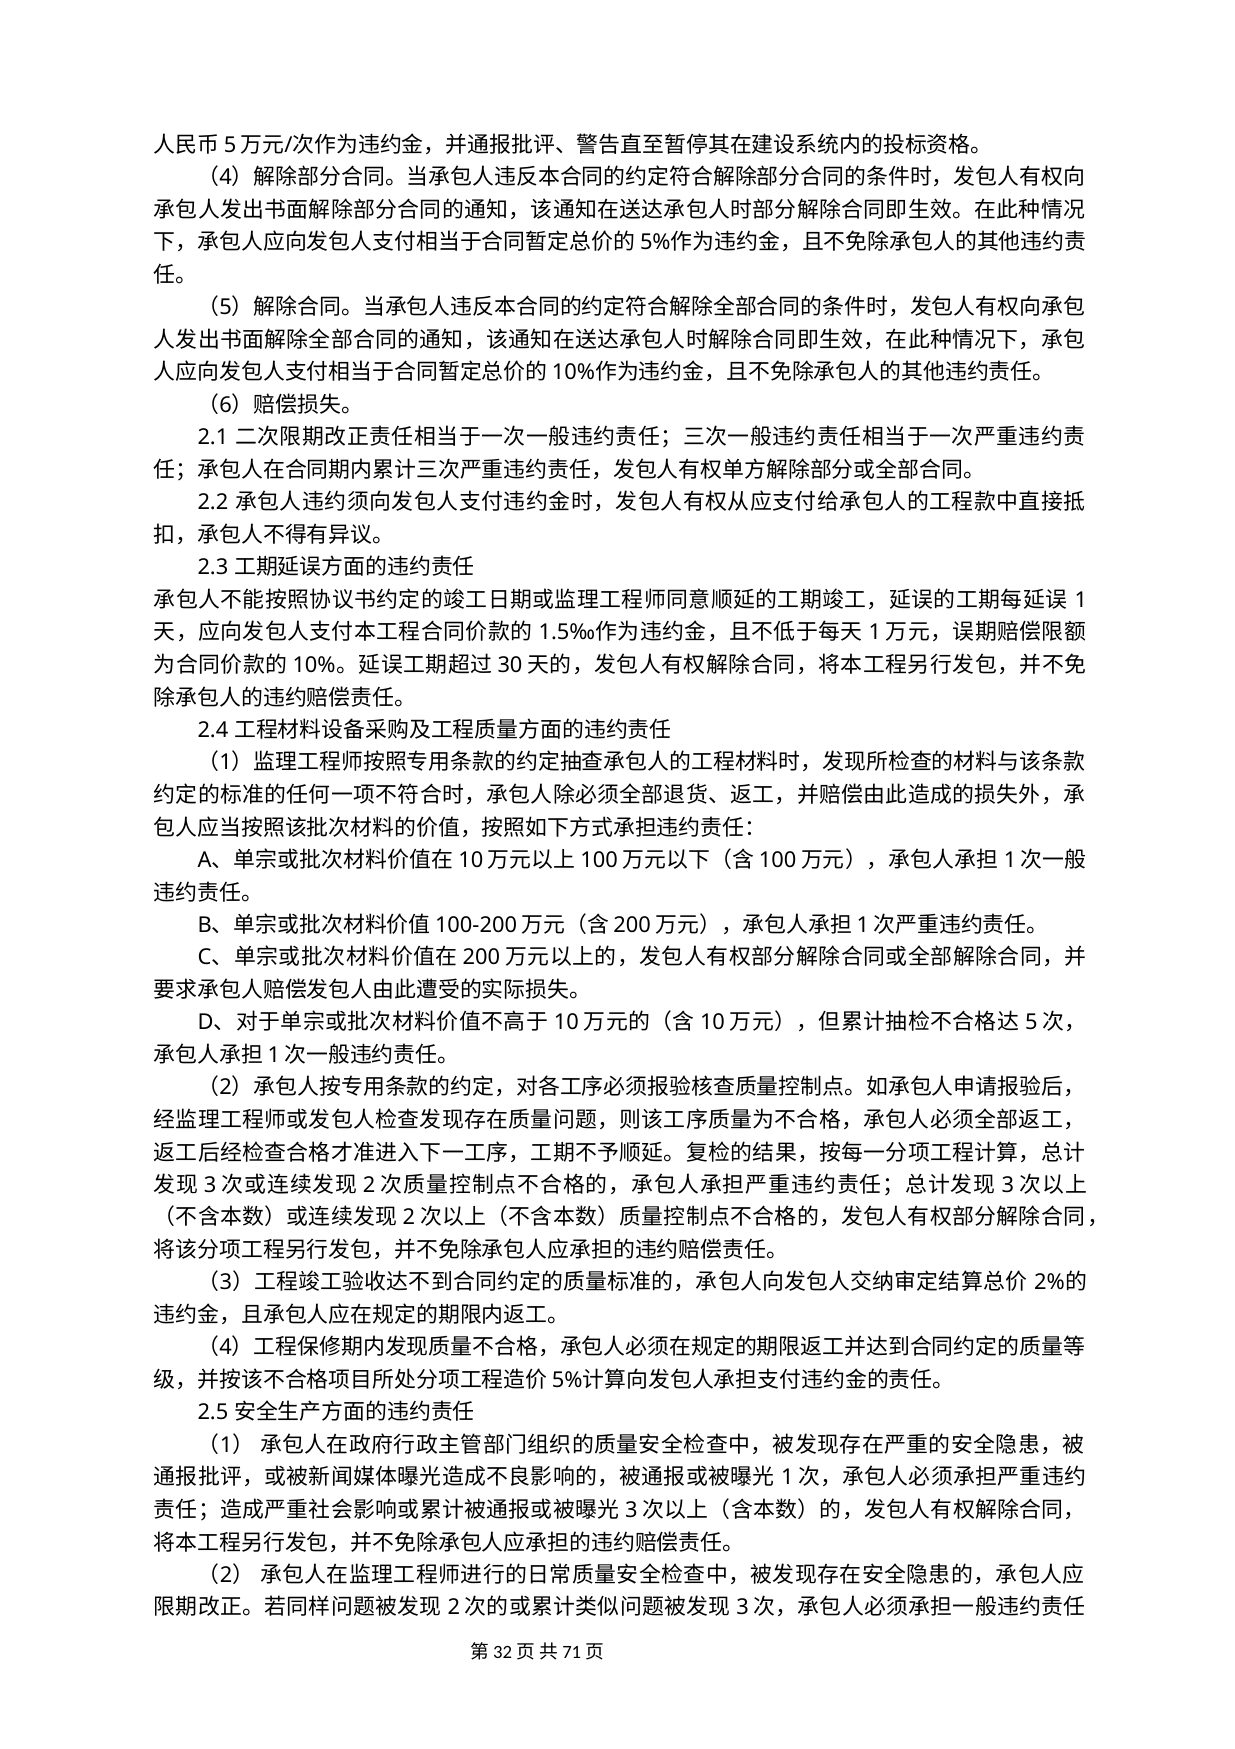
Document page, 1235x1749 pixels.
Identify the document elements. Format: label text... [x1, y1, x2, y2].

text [153, 127, 1087, 159]
text （5）解除合同。当承包人违反本合同的约定符合解除全部合同的条件时，发包人有权向承包人发出书面解除全部合同的通知，该通知在送达承包人时解除合同即生效，在此种情况下，承包人应向发包人支付相当于合同暂定总价的10%作为违约金，且不免除承包人的其他违约责任。 [153, 289, 1087, 387]
text （4）工程保修期内发现质量不合格，承包人必须在规定的期限返工并达到合同约定的质量等级，并按该不合格项目所处分项工程造价5%计算向发包人承担支付违约金的责任。 [153, 1329, 1087, 1394]
text （3）工程竣工验收达不到合同约定的质量标准的，承包人向发包人交纳审定结算总价2%的违约金，且承包人应在规定的期限内返工。 [153, 1264, 1087, 1329]
text 2.3 工期延误方面的违约责任 [153, 549, 1087, 582]
text 2.5 安全生产方面的违约责任 [153, 1394, 1087, 1427]
text 承包人不能按照协议书约定的竣工日期或监理工程师同意顺延的工期竣工，延误的工期每延误1天，应向发包人支付本工程合同价款的1.5‰作为违约金，且不低于每天1万元，误期赔偿限额为合同价款的10%。延误工期超过30天的，发包人有权解除合同，将本工程另行发包，并不免除承包人的违约赔偿责任。 [153, 582, 1087, 712]
text （4）解除部分合同。当承包人违反本合同的约定符合解除部分合同的条件时，发包人有权向承包人发出书面解除部分合同的通知，该通知在送达承包人时部分解除合同即生效。在此种情况下，承包人应向发包人支付相当于合同暂定总价的5%作为违约金，且不免除承包人的其他违约责任。 [153, 159, 1087, 289]
text 2.1 二次限期改正责任相当于一次一般违约责任；三次一般违约责任相当于一次严重违约责任；承包人在合同期内累计三次严重违约责任，发包人有权单方解除部分或全部合同。 [153, 419, 1087, 484]
text （6）赔偿损失。 [153, 387, 1087, 419]
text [153, 1557, 1087, 1622]
text （2）承包人按专用条款的约定，对各工序必须报验核查质量控制点。如承包人申请报验后，经监理工程师或发包人检查发现存在质量问题，则该工序质量为不合格，承包人必须全部返工，返工后经检查合格才准进入下一工序，工期不予顺延。复检的结果，按每一分项工程计算，总计发现3次或连续发现2次质量控制点不合格的，承包人承担严重违约责任；总计发现3次以上（不含本数）或连续发现2次以上（不含本数）质量控制点不合格的，发包人有权部分解除合同，将该分项工程另行发包，并不免除承包人应承担的违约赔偿责任。 [153, 1069, 1087, 1264]
text D、对于单宗或批次材料价值不高于10万元的（含10万元），但累计抽检不合格达5次，承包人承担1次一般违约责任。 [153, 1004, 1087, 1069]
text （1）监理工程师按照专用条款的约定抽查承包人的工程材料时，发现所检查的材料与该条款约定的标准的任何一项不符合时，承包人除必须全部退货、返工，并赔偿由此造成的损失外，承包人应当按照该批次材料的价值，按照如下方式承担违约责任： [153, 744, 1087, 842]
text （1） 承包人在政府行政主管部门组织的质量安全检查中，被发现存在严重的安全隐患，被通报批评，或被新闻媒体曝光造成不良影响的，被通报或被曝光1次，承包人必须承担严重违约责任；造成严重社会影响或累计被通报或被曝光3次以上（含本数）的，发包人有权解除合同，将本工程另行发包，并不免除承包人应承担的违约赔偿责任。 [153, 1427, 1087, 1557]
text C、单宗或批次材料价值在200万元以上的，发包人有权部分解除合同或全部解除合同，并要求承包人赔偿发包人由此遭受的实际损失。 [153, 939, 1087, 1004]
text 2.2 承包人违约须向发包人支付违约金时，发包人有权从应支付给承包人的工程款中直接抵扣，承包人不得有异议。 [153, 484, 1087, 549]
text A、单宗或批次材料价值在10万元以上100万元以下（含100万元），承包人承担1次一般违约责任。 [153, 842, 1087, 907]
text B、单宗或批次材料价值100-200万元（含200万元），承包人承担1次严重违约责任。 [153, 907, 1087, 939]
text 2.4 工程材料设备采购及工程质量方面的违约责任 [153, 712, 1087, 744]
